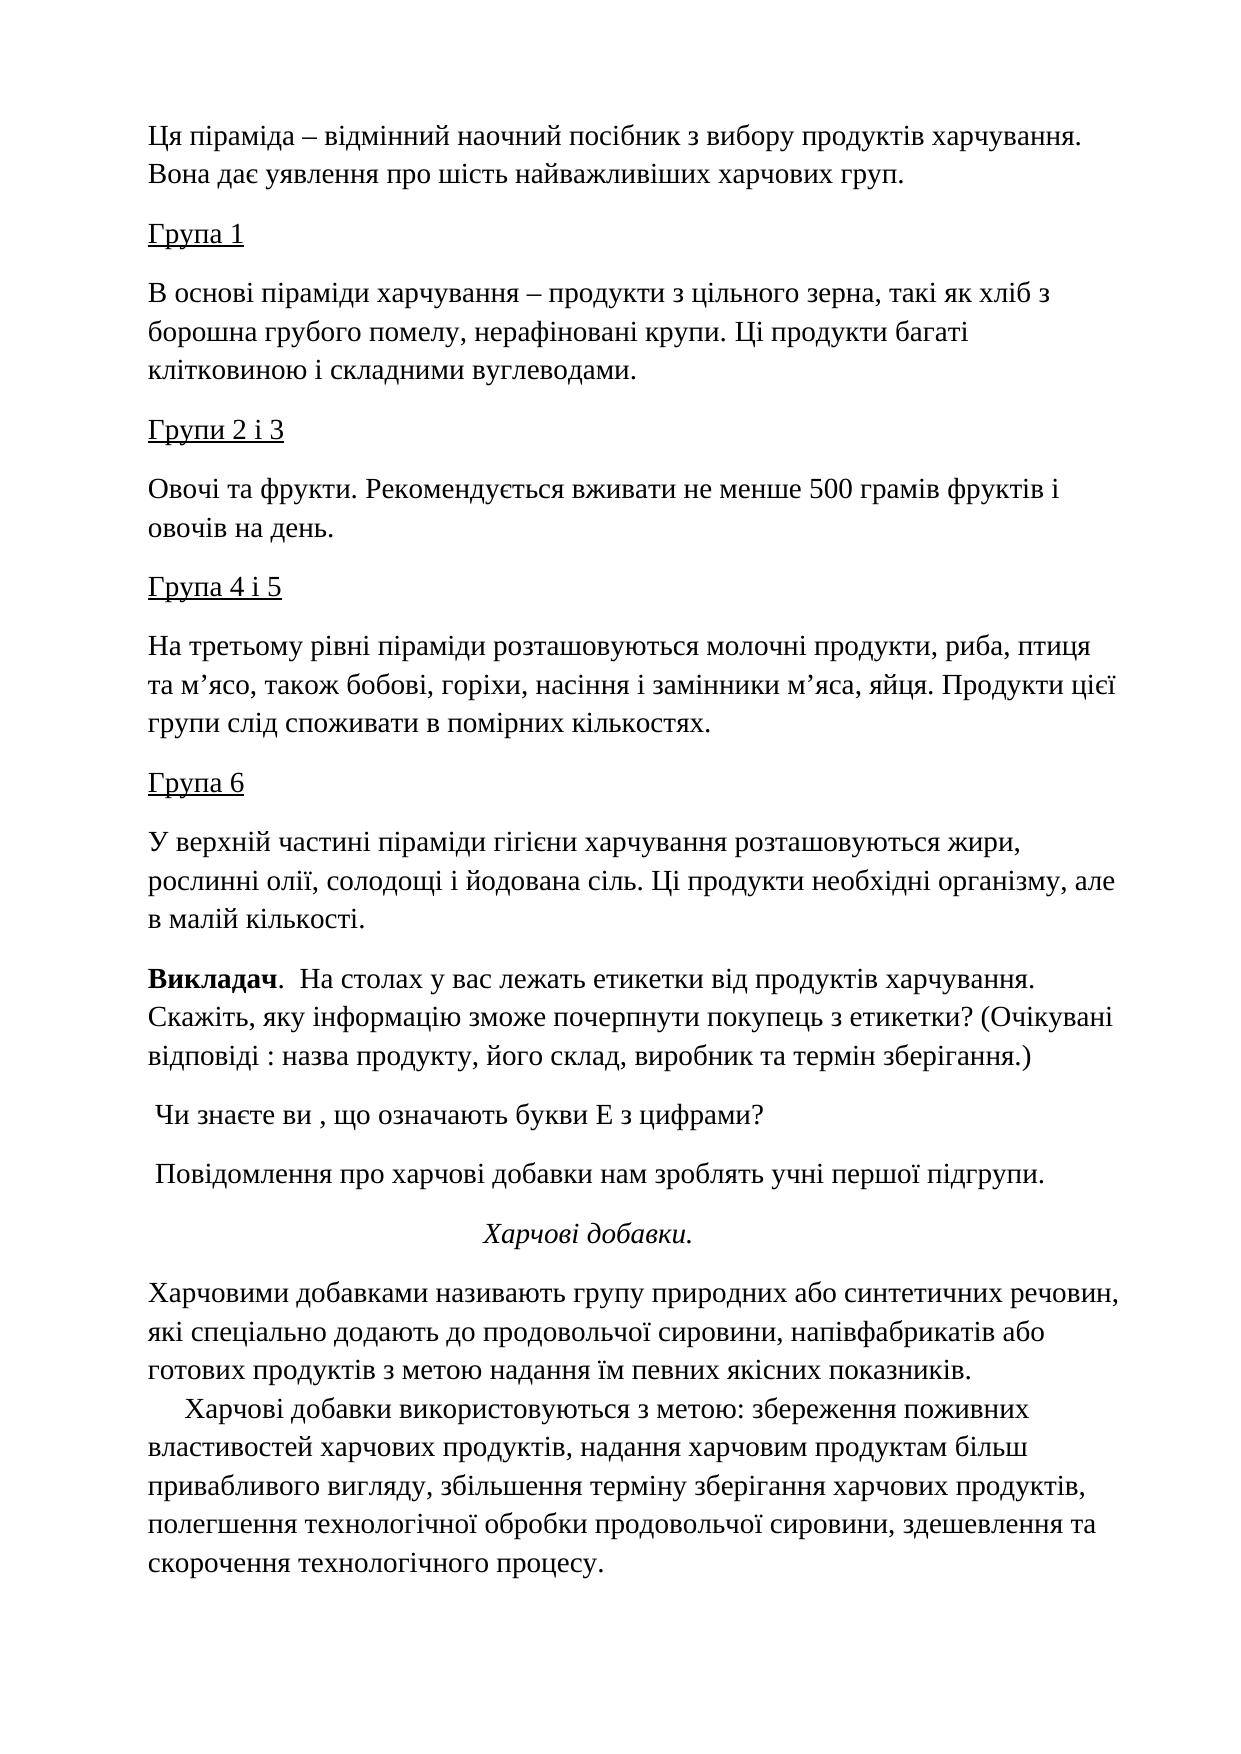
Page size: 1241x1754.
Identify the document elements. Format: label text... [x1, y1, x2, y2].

text Повідомлення про харчові добавки нам зроблять учні першої підгрупи. [148, 1157, 1122, 1190]
text Чи знаєте ви , що означають букви Е з цифрами? [148, 1097, 1122, 1131]
text Ця піраміда – відмінний наочний посібник з вибору продуктів харчування. Вона дає уявлення про шість найважливіших харчових груп. [148, 118, 1122, 190]
text Групи 2 і 3 [148, 412, 1122, 445]
text Група 6 [148, 765, 1122, 798]
text В основі піраміди харчування – продукти з цільного зерна, такі як хліб з борошна грубого помелу, нерафіновані крупи. Ці продукти багаті клітковиною і складними вуглеводами. [148, 275, 1122, 386]
text Викладач. На столах у вас лежать етикетки від продуктів харчування. Скажіть, яку інформацію зможе почерпнути покупець з етикетки? (Очікувані відповіді : назва продукту, його склад, виробник та термін зберігання.) [148, 961, 1122, 1071]
text У верхній частині піраміди гігієни харчування розташовуються жири, рослинні олії, солодощі і йодована сіль. Ці продукти необхідні організму, але в малій кількості. [148, 824, 1122, 935]
text На третьому рівні піраміди розташовуються молочні продукти, риба, птиця та м’ясо, також бобові, горіхи, насіння і замінники м’яса, яйця. Продукти цієї групи слід споживати в помірних кількостях. [148, 628, 1122, 739]
text Овочі та фрукти. Рекомендується вживати не менше 500 грамів фруктів і овочів на день. [148, 471, 1122, 543]
text Група 4 і 5 [148, 569, 1122, 603]
text Харчовими добавками називають групу природних або синтетичних речовин, які спеціально додають до продовольчої сировини, напівфабрикатів або готових продуктів з метою надання їм певних якісних показників. Харчові добавки використовуються з метою: збереження поживних властивостей харчових продуктів, надання харчовим продуктам більш привабливого вигляду, збільшення терміну зберігання харчових продуктів, полегшення технологічної обробки продовольчої сировини, здешевлення та скорочення технологічного процесу. [148, 1275, 1122, 1579]
text Група 1 [148, 216, 1122, 249]
text Харчові добавки. [148, 1216, 1122, 1249]
